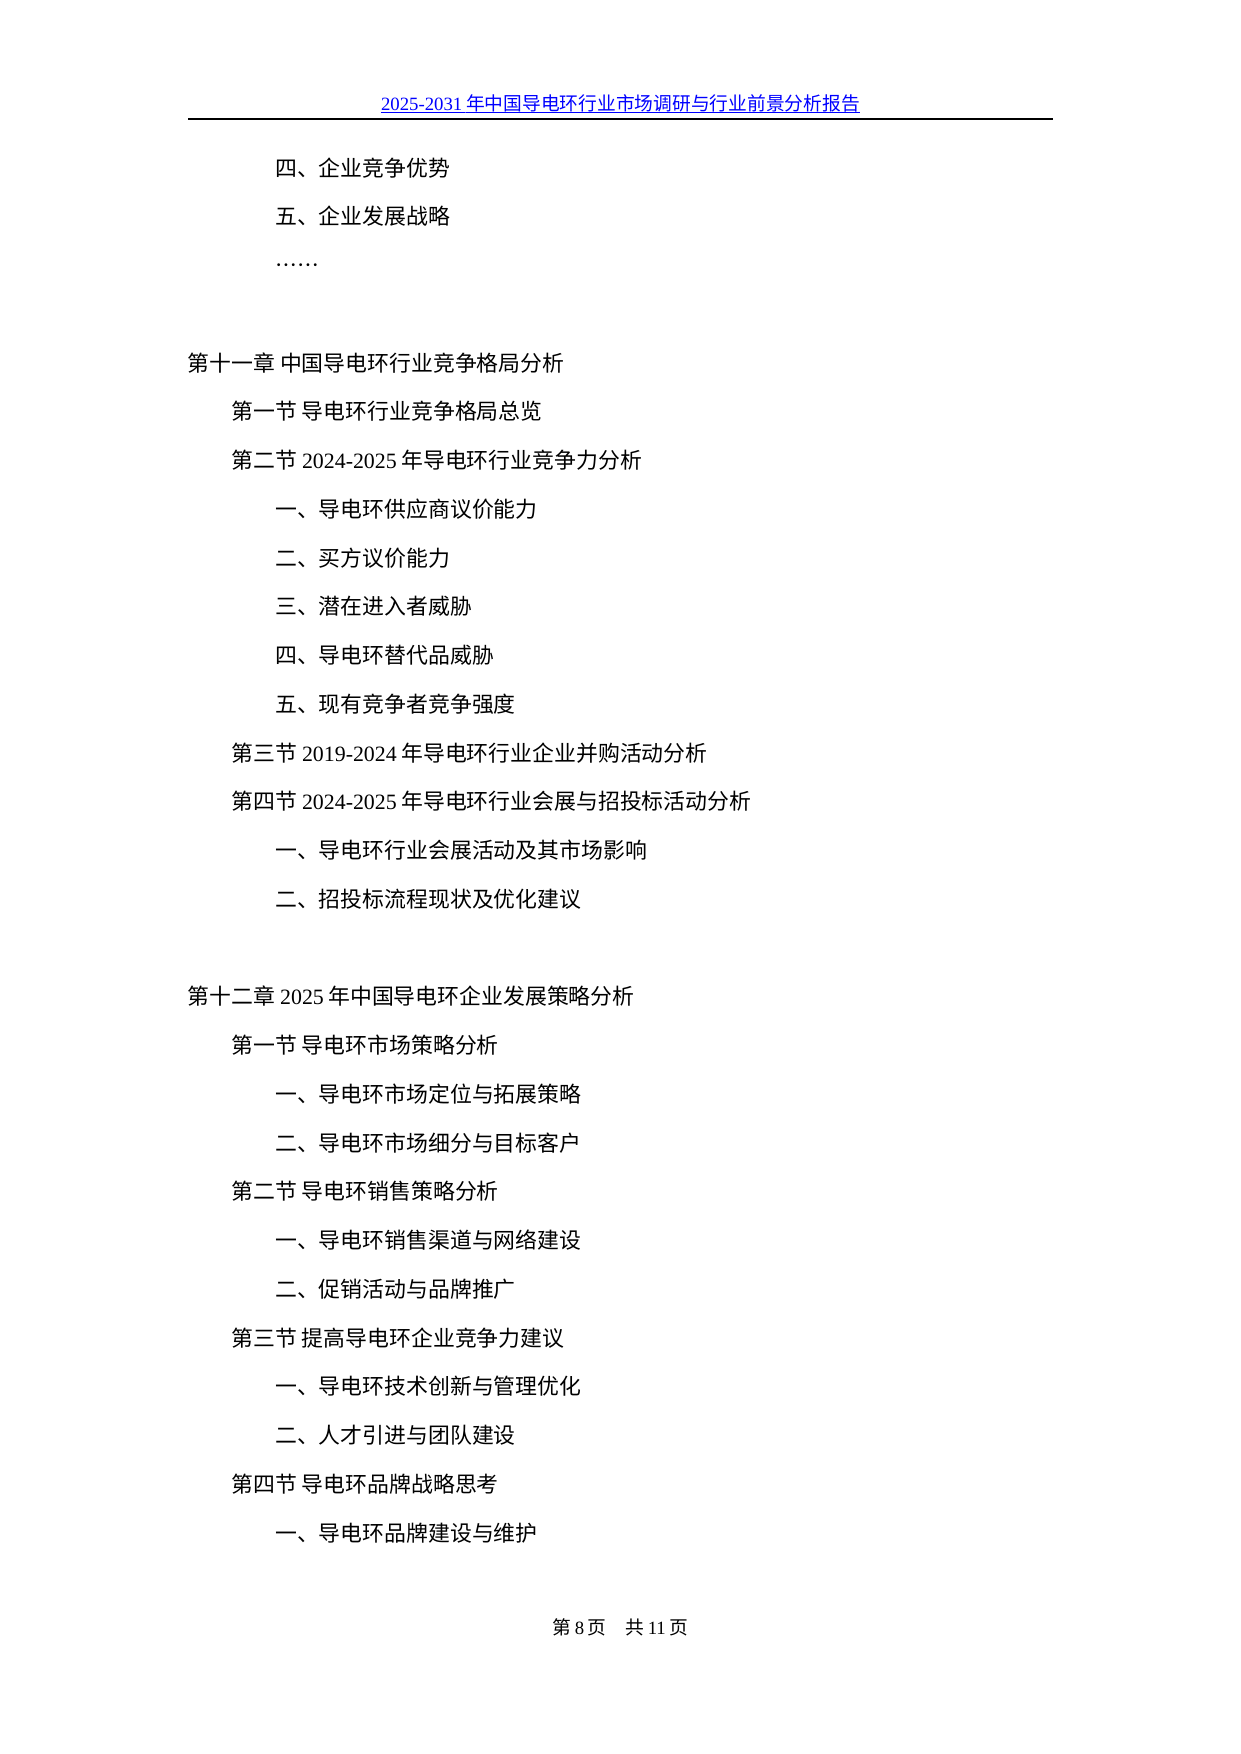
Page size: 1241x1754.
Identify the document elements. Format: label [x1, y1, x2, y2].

text [187, 150, 1053, 1548]
